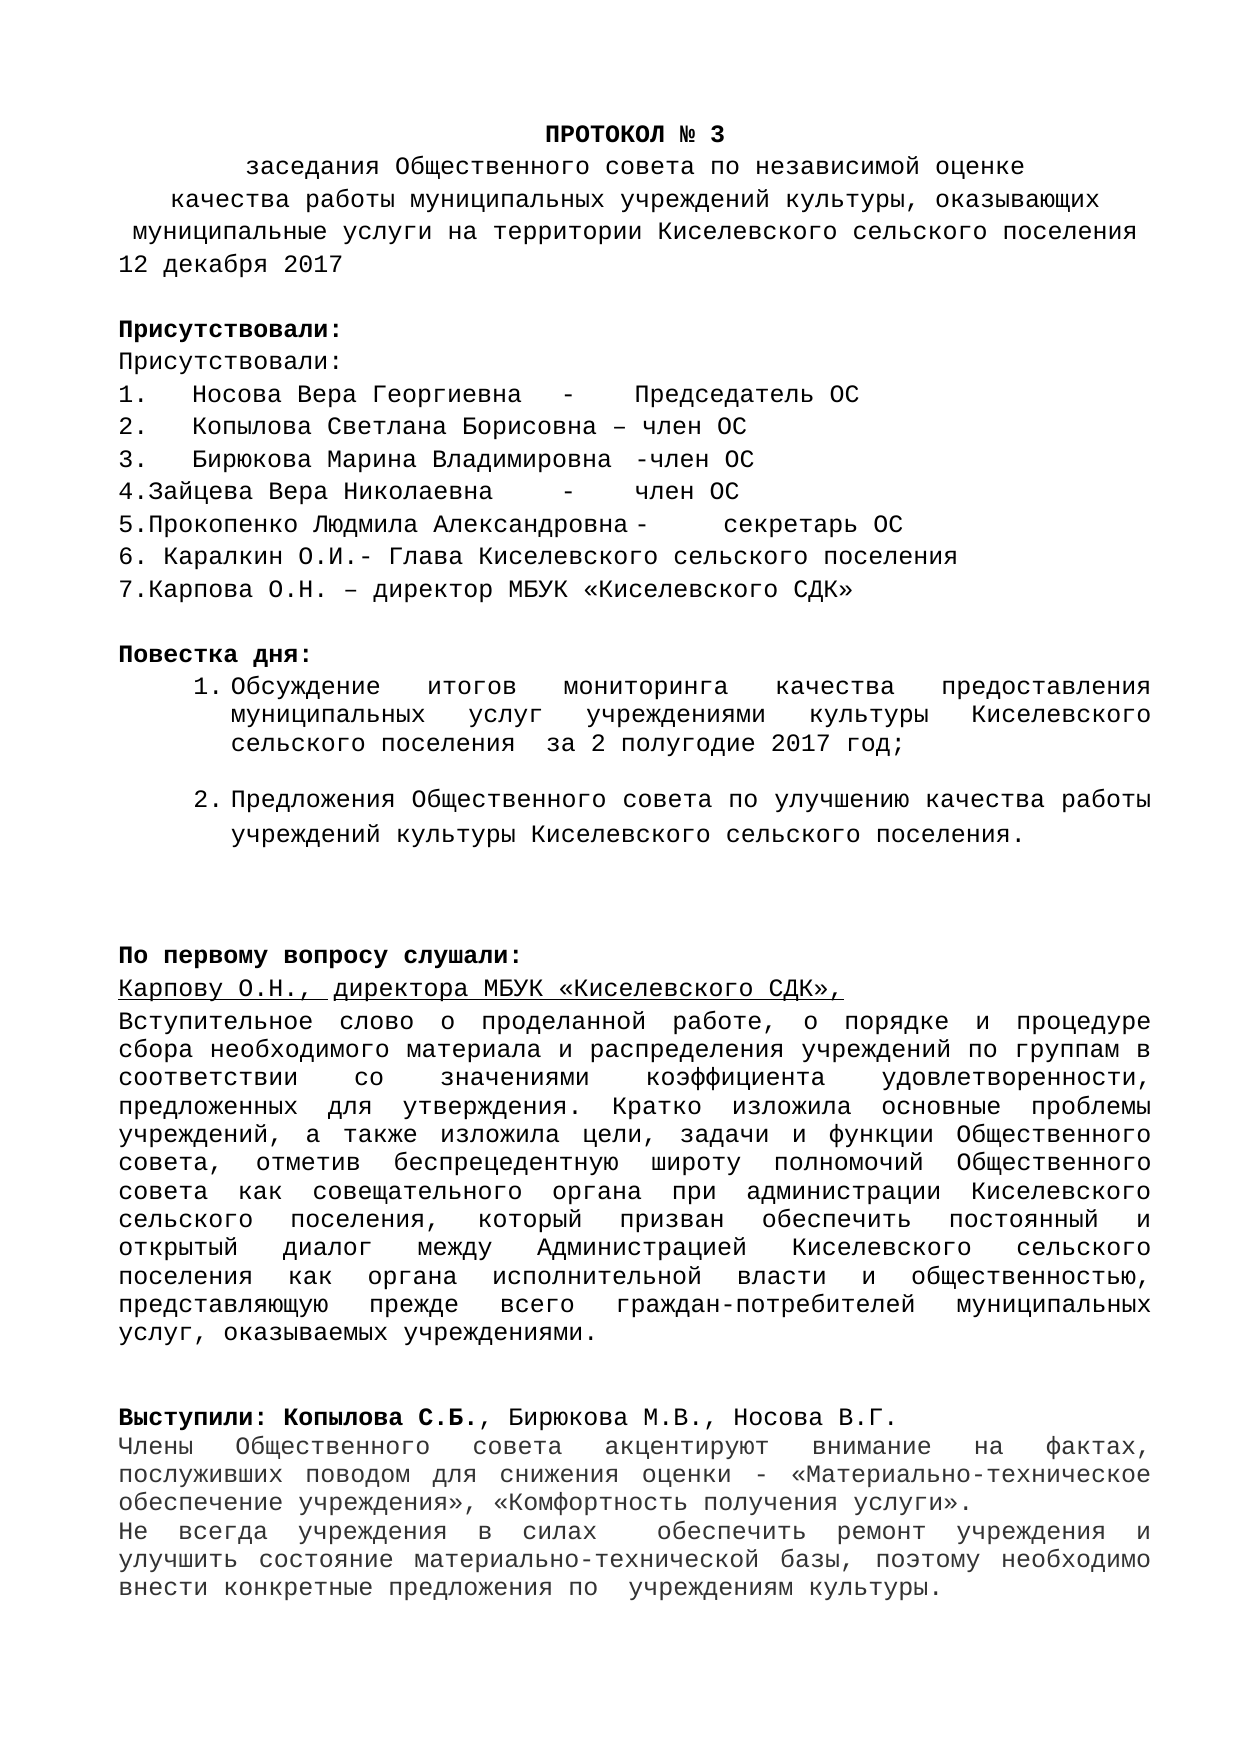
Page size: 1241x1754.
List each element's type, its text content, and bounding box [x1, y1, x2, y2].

text 1. Носова Вера Георгиевна - Председатель ОС [118, 381, 1152, 409]
list Обсуждение итогов мониторинга качества предоставления муниципальных услуг учреждениями культуры Киселевского сельского поселения за 2 полугодие 2017 год; [193, 674, 1152, 759]
text Вступительное слово о проделанной работе, о порядке и процедуре сбора необходимого материала и распределения учреждений по группам в соответствии со значениями коэффициента удовлетворенности, предложенных для утверждения. Кратко изложила основные проблемы учреждений, а также изложила цели, задачи и функции Общественного совета, отметив беспрецедентную широту полномочий Общественного совета как совещательного органа при администрации Киселевского сельского поселения, который призван обеспечить постоянный и открытый диалог между Администрацией Киселевского сельского поселения как органа исполнительной власти и общественностью, представляющую прежде всего граждан-потребителей муниципальных услуг, оказываемых учреждениями. [118, 1008, 1152, 1348]
text Выступили: Копылова С.Б., Бирюкова М.В., Носова В.Г. [118, 1405, 1152, 1433]
text 6. Каралкин О.И.- Глава Киселевского сельского поселения [118, 544, 1152, 572]
text Члены Общественного совета акцентируют внимание на фактах, послуживших поводом для снижения оценки - «Материально-техническое обеспечение учреждения», «Комфортность получения услуги». [118, 1433, 1152, 1518]
text 12 декабря 2017 [118, 251, 1152, 279]
text качества работы муниципальных учреждений культуры, оказывающих [118, 186, 1152, 214]
text По первому вопросу слушали: [118, 943, 1152, 971]
text Повестка дня: [118, 641, 1152, 669]
text муниципальные услуги на территории Киселевского сельского поселения [118, 219, 1152, 247]
list Предложения Общественного совета по улучшению качества работы учреждений культуры Киселевского сельского поселения. [193, 787, 1152, 850]
text 2. Копылова Светлана Борисовна – член ОС [118, 414, 1152, 442]
text ПРОТОКОЛ № 3 [118, 121, 1152, 149]
text Карпову О.Н., директора МБУК «Киселевского СДК», [118, 976, 1152, 1004]
text Присутствовали: [118, 316, 1152, 344]
text заседания Общественного совета по независимой оценке [118, 154, 1152, 182]
text 5.Прокопенко Людмила Александровна - секретарь ОС [118, 511, 1152, 539]
text 3. Бирюкова Марина Владимировна -член ОС [118, 446, 1152, 474]
text Не всегда учреждения в силах обеспечить ремонт учреждения и улучшить состояние материально-технической базы, поэтому необходимо внести конкретные предложения по учреждениям культуры. [118, 1518, 1152, 1603]
text Присутствовали: [118, 349, 1152, 377]
text 4.Зайцева Вера Николаевна - член ОС [118, 479, 1152, 507]
text 7.Карпова О.Н. – директор МБУК «Киселевского СДК» [118, 576, 1152, 604]
